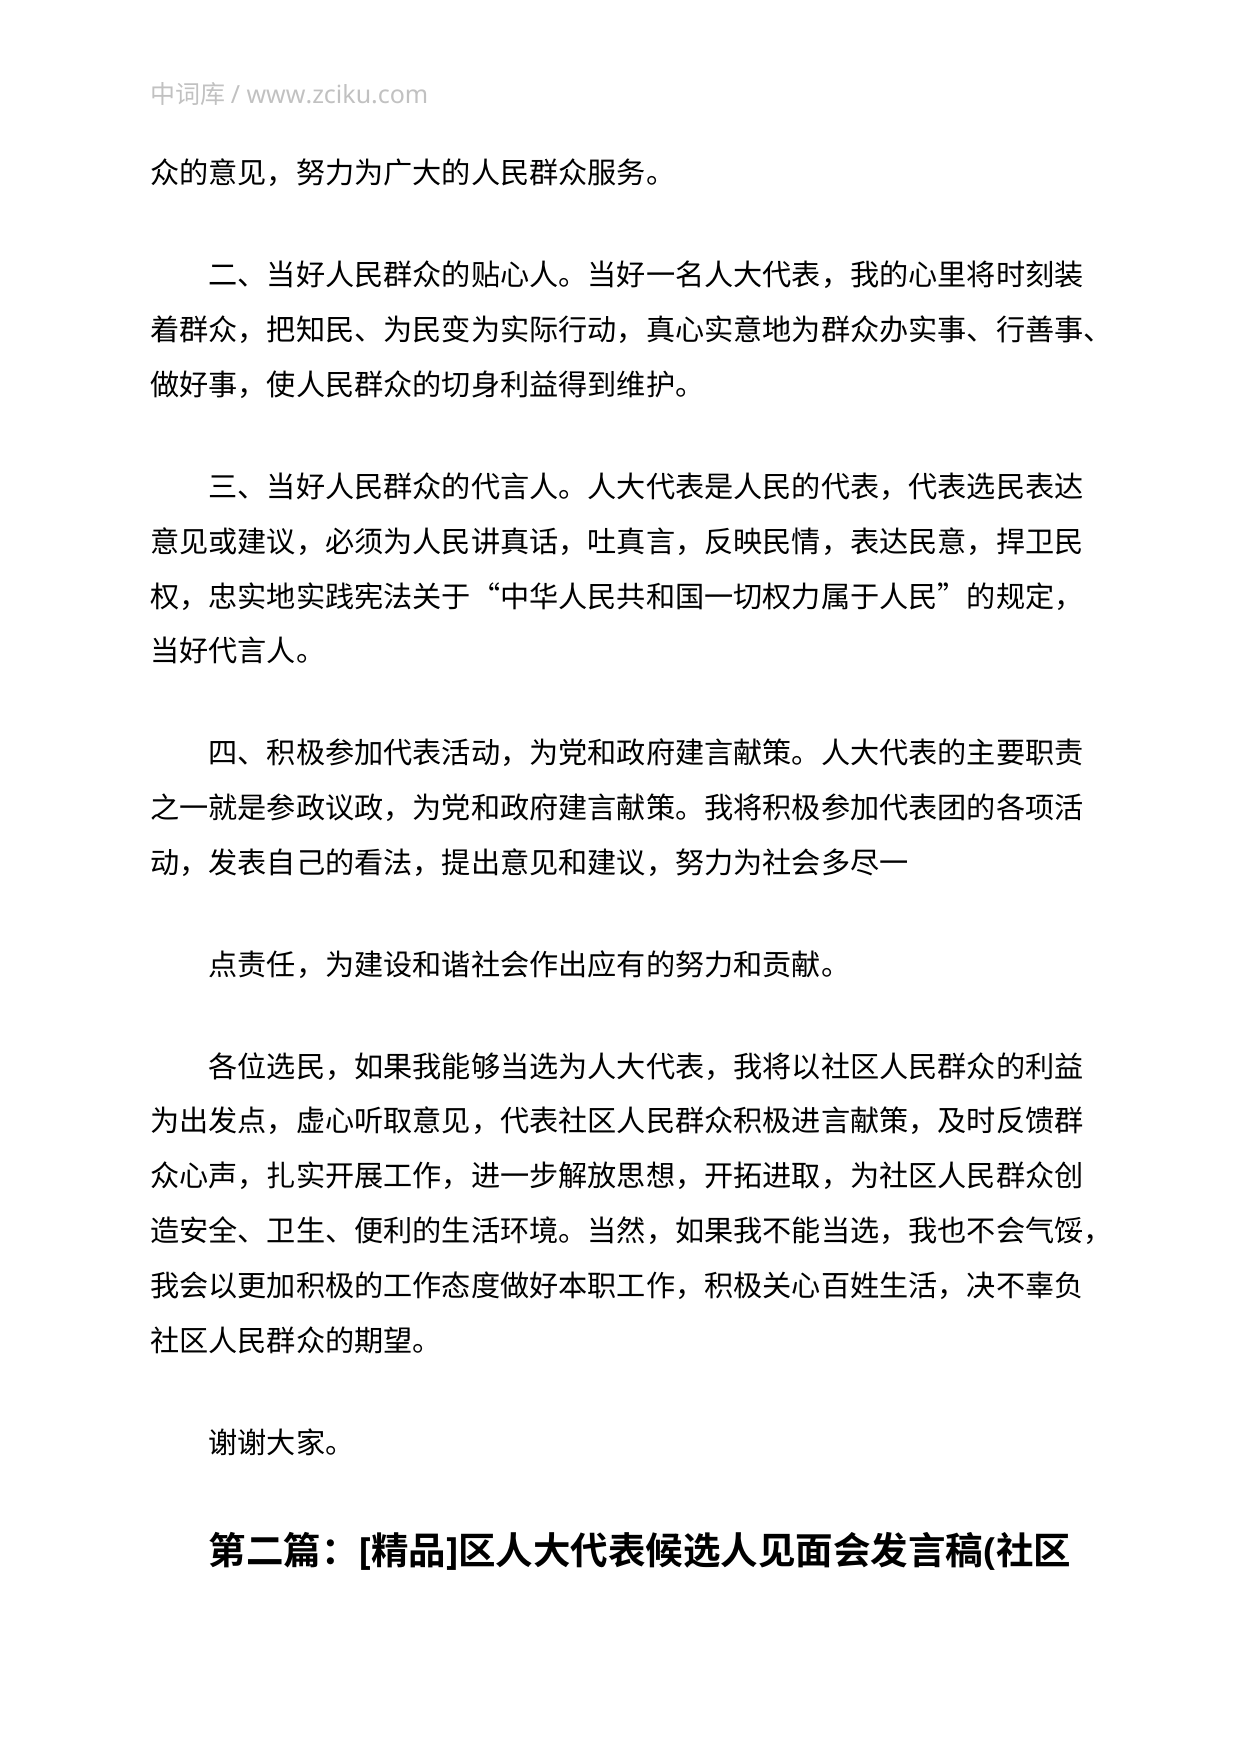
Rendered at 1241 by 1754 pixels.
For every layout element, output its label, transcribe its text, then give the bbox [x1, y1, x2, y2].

text 点责任，为建设和谐社会作出应有的努力和贡献。 [150, 941, 1090, 984]
text 二、当好人民群众的贴心人。当好一名人大代表，我的心里将时刻装着群众，把知民、为民变为实际行动，真心实意地为群众办实事、行善事、做好事，使人民群众的切身利益得到维护。 [150, 252, 1090, 404]
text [150, 150, 1090, 192]
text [150, 1521, 1090, 1576]
text 四、积极参加代表活动，为党和政府建言献策。人大代表的主要职责之一就是参政议政，为党和政府建言献策。我将积极参加代表团的各项活动，发表自己的看法，提出意见和建议，努力为社会多尽一 [150, 730, 1090, 882]
text 各位选民，如果我能够当选为人大代表，我将以社区人民群众的利益为出发点，虚心听取意见，代表社区人民群众积极进言献策，及时反馈群众心声，扎实开展工作，进一步解放思想，开拓进取，为社区人民群众创造安全、卫生、便利的生活环境。当然，如果我不能当选，我也不会气馁，我会以更加积极的工作态度做好本职工作，积极关心百姓生活，决不辜负社区人民群众的期望。 [150, 1043, 1090, 1360]
text 三、当好人民群众的代言人。人大代表是人民的代表，代表选民表达意见或建议，必须为人民讲真话，吐真言，反映民情，表达民意，捍卫民权，忠实地实践宪法关于“中华人民共和国一切权力属于人民”的规定，当好代言人。 [150, 463, 1090, 670]
text 谢谢大家。 [150, 1419, 1090, 1462]
